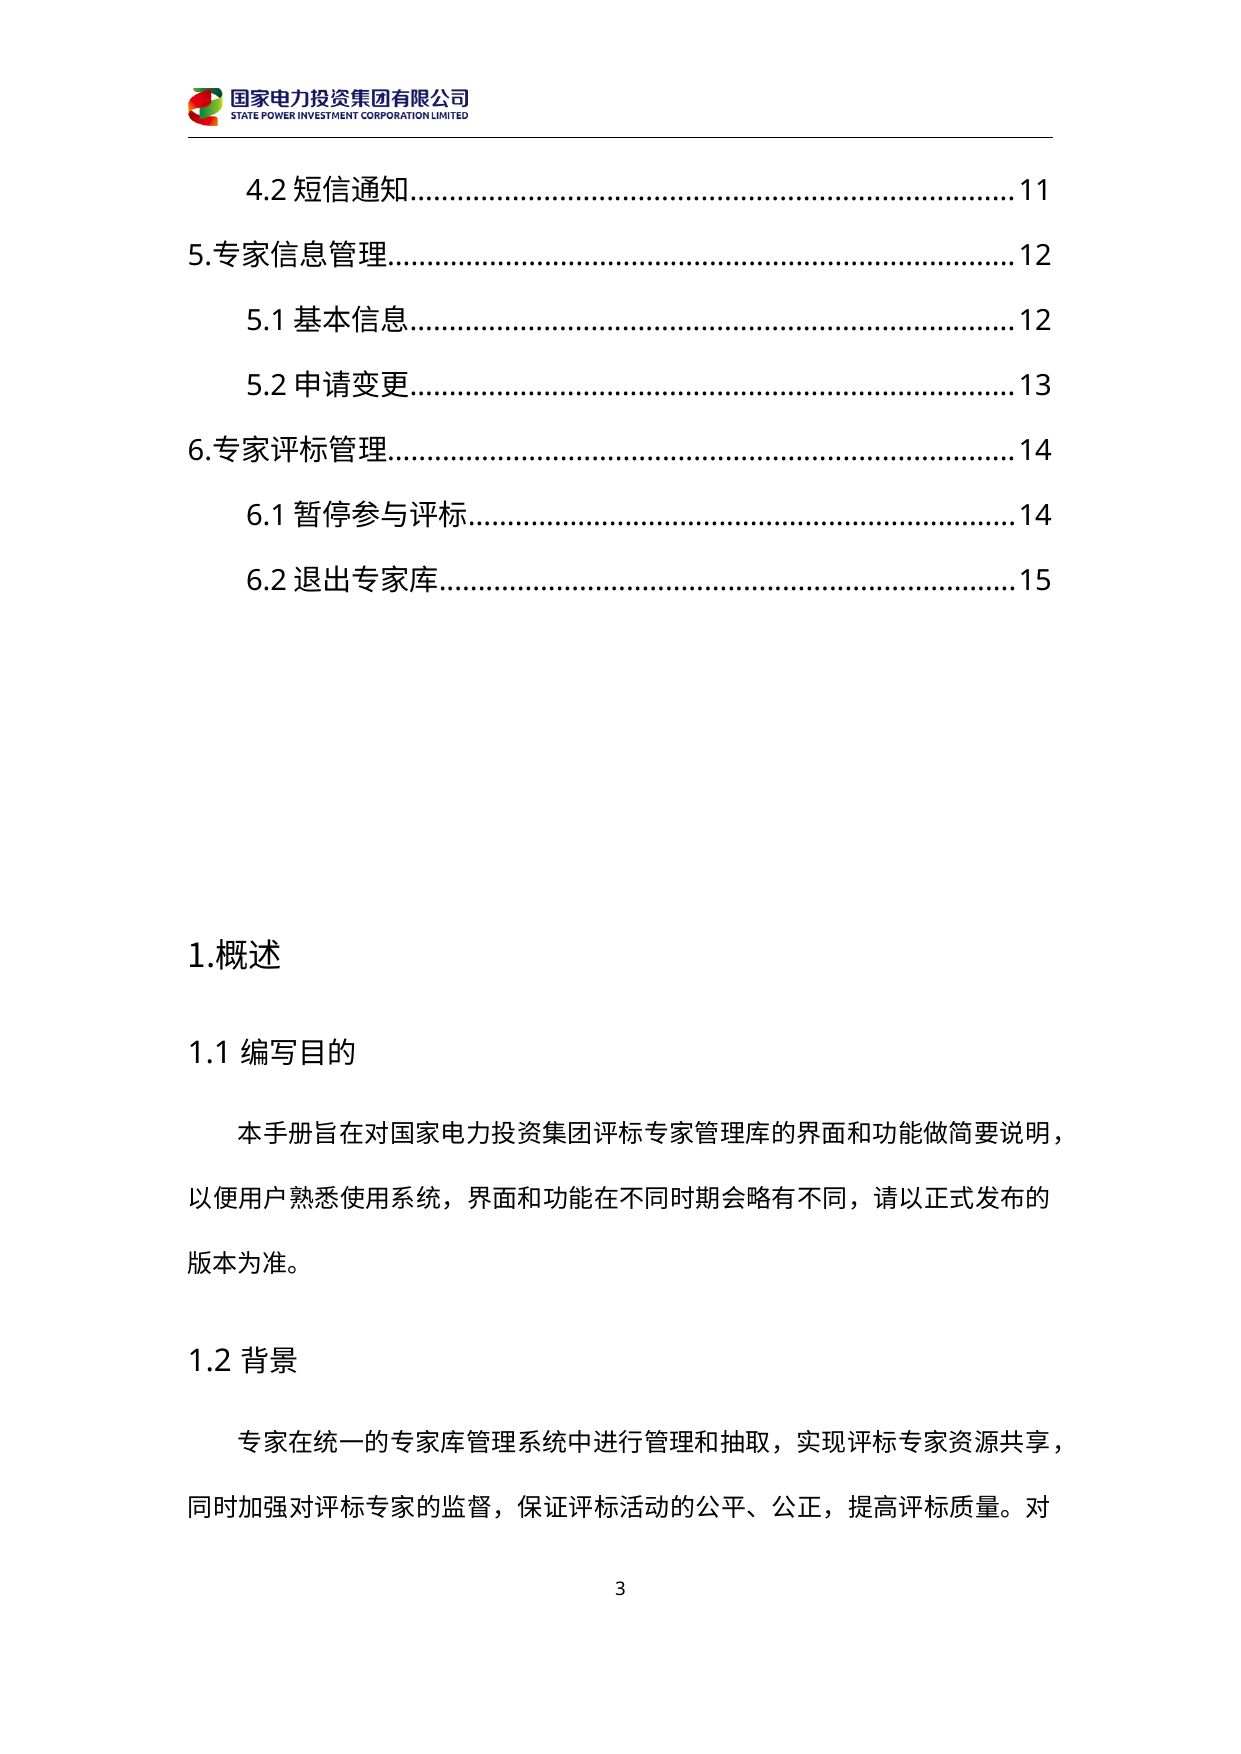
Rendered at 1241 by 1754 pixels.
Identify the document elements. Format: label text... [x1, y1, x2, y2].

picture [187, 88, 469, 126]
subtitle 1.概述 [187, 921, 1053, 986]
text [187, 1408, 1053, 1538]
subtitle 背景 [187, 1327, 1053, 1392]
subtitle 编写目的 [187, 1018, 1053, 1083]
text 本手册旨在对国家电力投资集团评标专家管理库的界面和功能做简要说明，以便用户熟悉使用系统，界面和功能在不同时期会略有不同，请以正式发布的版本为准。 [187, 1099, 1053, 1294]
